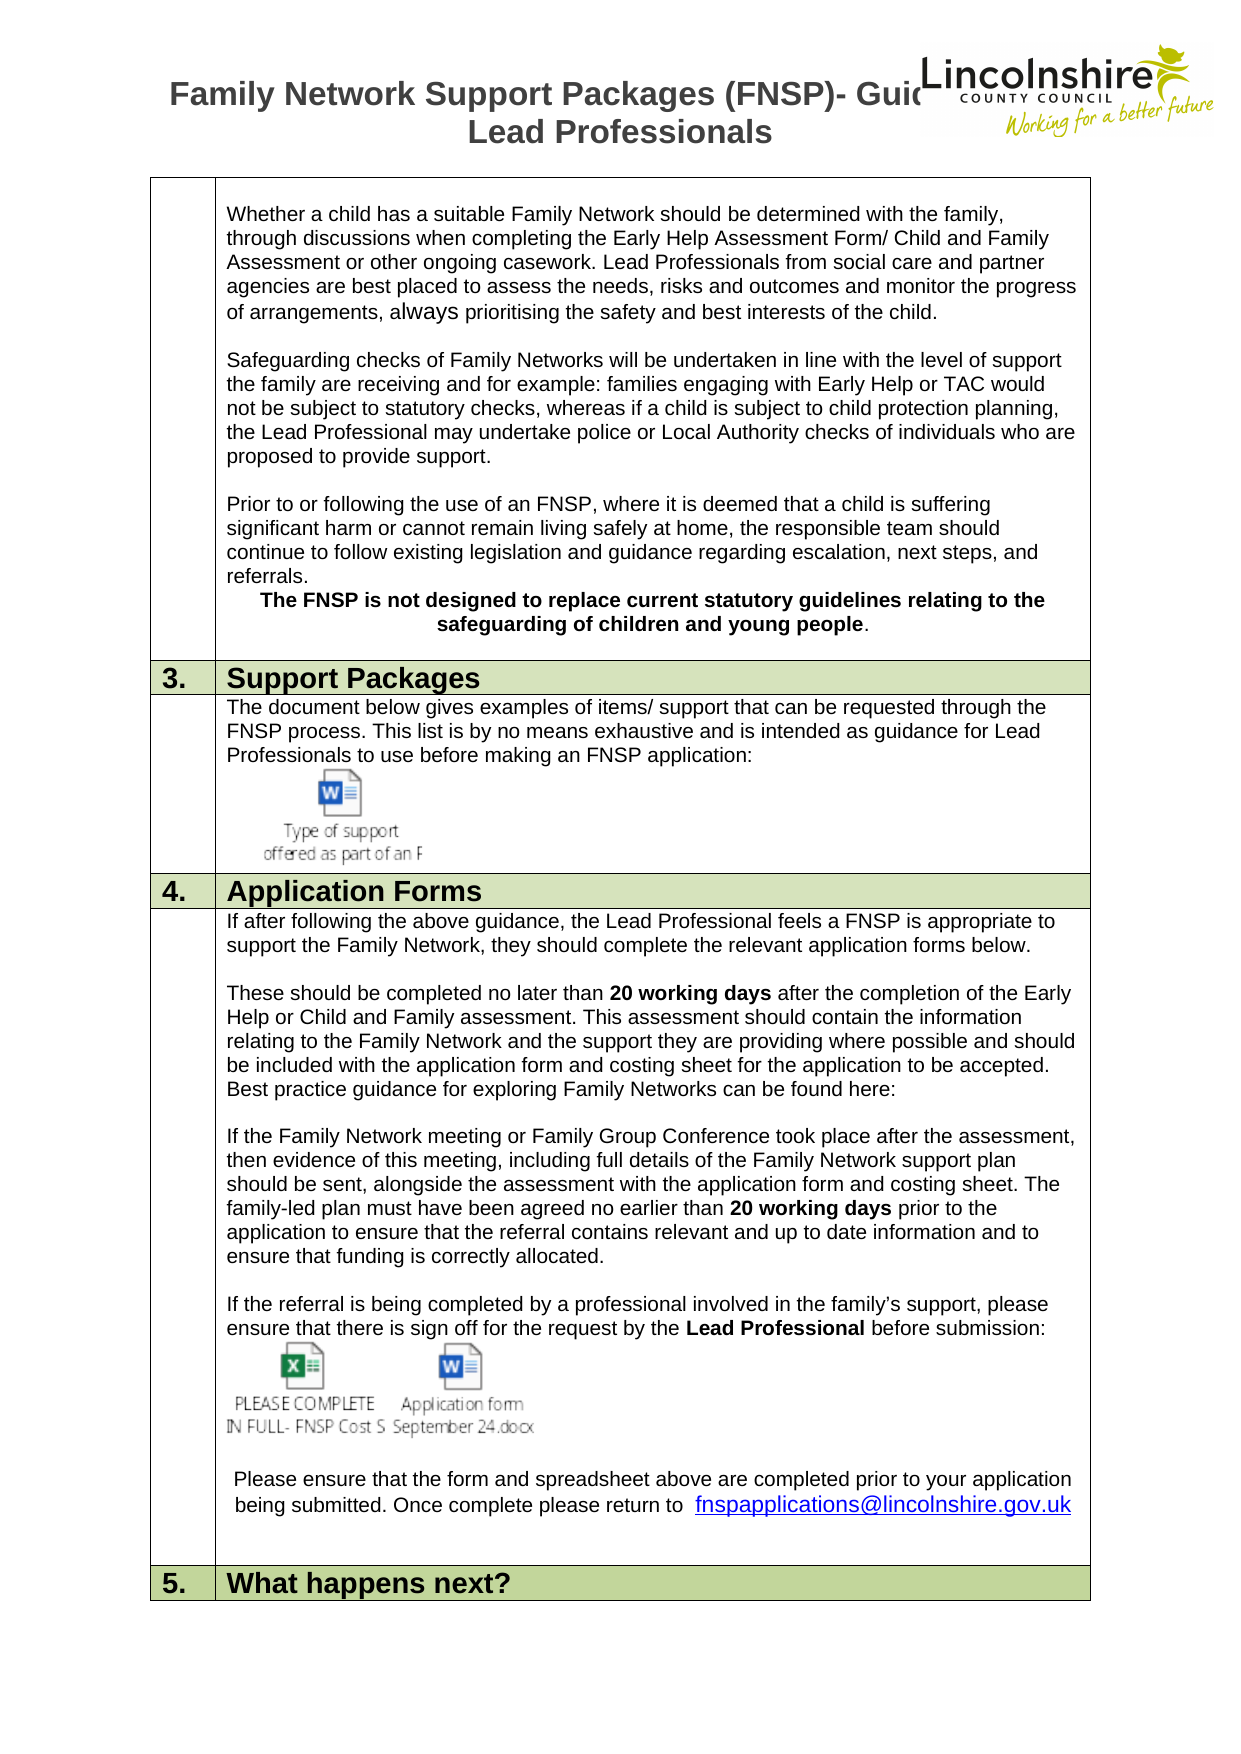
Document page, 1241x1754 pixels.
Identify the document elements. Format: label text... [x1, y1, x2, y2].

table_cell 4. [151, 874, 215, 908]
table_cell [216, 178, 1090, 659]
table_cell [151, 661, 215, 694]
table_cell The document below gives examples of items/ support that can be requested through the FNSP process. This list is by no means exhaustive and is intended as guidance for Lead Professionals to use before making an FNSP application: [216, 695, 1090, 873]
table_cell [151, 909, 215, 1565]
table_cell What happens next? [216, 1566, 1090, 1600]
table_cell Application Forms [216, 874, 1090, 908]
table_cell [151, 178, 215, 659]
table_cell If after following the above guidance, the Lead Professional feels a FNSP is appropriate to support the Family Network, they should complete the relevant application forms below. These should be completed no later than 20 working days after the completion of the Early Help or Child and Family assessment. This assessment should contain the information relating to the Family Network and the support they are providing where possible and should be included with the application form and costing sheet for the application to be accepted. Best practice guidance for exploring Family Networks can be found here: If the Family Network meeting or Family Group Conference took place after the assessment, then evidence of this meeting, including full details of the Family Network support plan should be sent, alongside the assessment with the application form and costing sheet. The family-led plan must have been agreed no earlier than 20 working days prior to the application to ensure that the referral contains relevant and up to date information and to ensure that funding is correctly allocated. If the referral is being completed by a professional involved in the family’s support, please ensure that there is sign off for the request by the Lead Professional before submission: Please ensure that the form and spreadsheet above are completed prior to your application being submitted. Once complete please return to fnspapplications@lincolnshire.gov.uk [216, 909, 1090, 1565]
table_cell 5. [151, 1566, 215, 1600]
table_cell Support Packages [216, 661, 1090, 694]
table_cell [151, 695, 215, 873]
picture [920, 42, 1214, 137]
